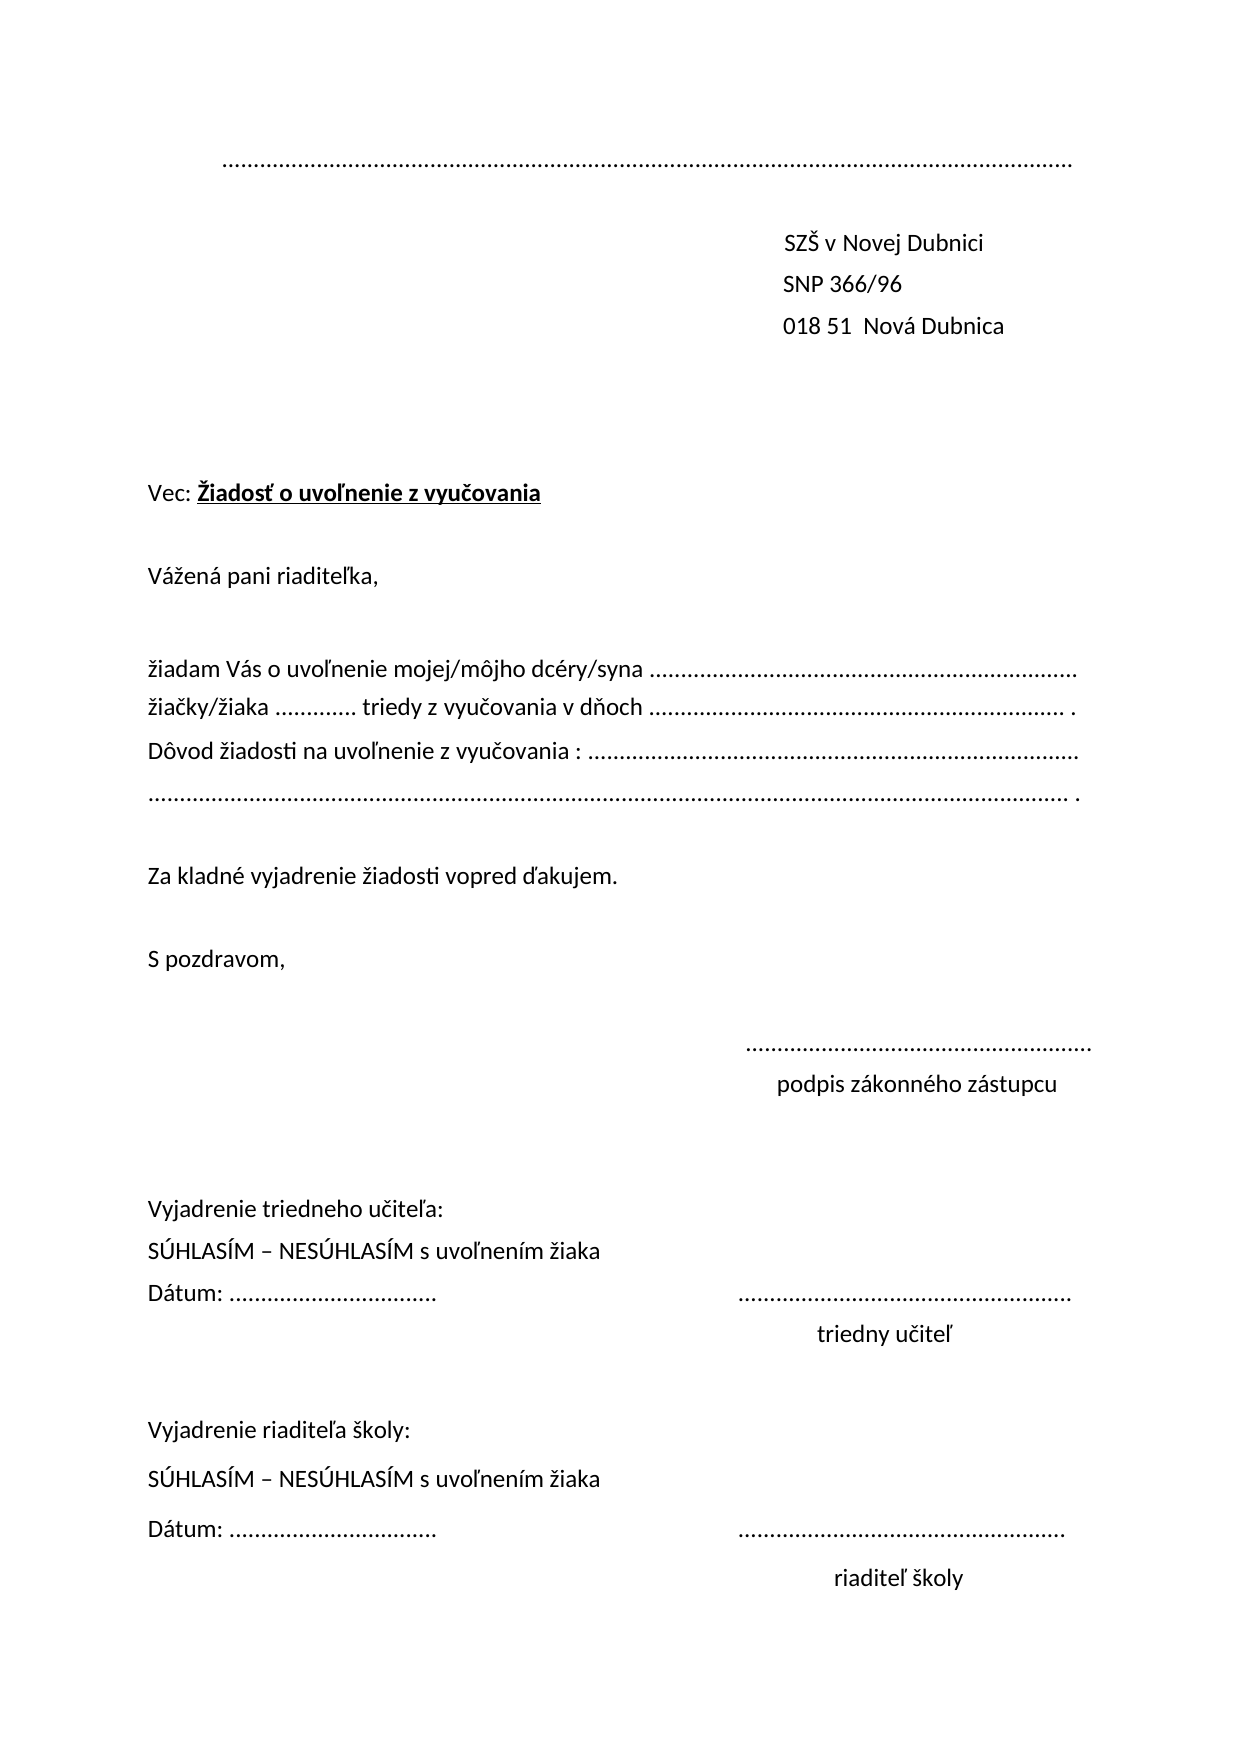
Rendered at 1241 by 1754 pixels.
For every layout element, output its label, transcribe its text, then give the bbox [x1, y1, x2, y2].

text riaditeľ školy [148, 1563, 1093, 1593]
text Dôvod žiadosti na uvoľnenie z vyučovania : .............................................................................. [148, 739, 1093, 764]
text SÚHLASÍM – NESÚHLASÍM s uvoľnením žiaka [148, 1239, 1093, 1264]
text S pozdravom, [148, 948, 1093, 973]
text Vyjadrenie triedneho učiteľa: [148, 1198, 1093, 1223]
text podpis zákonného zástupcu [516, 1073, 1093, 1098]
text Za kladné vyjadrenie žiadosti vopred ďakujem. [148, 864, 1093, 889]
text ....................................................... [148, 1031, 1093, 1056]
text SÚHLASÍM – NESÚHLASÍM s uvoľnením žiaka [148, 1463, 1093, 1494]
text triedny učiteľ [148, 1323, 1093, 1348]
text SNP 366/96 [738, 273, 1093, 298]
text Vec: Žiadosť o uvoľnenie z vyučovania [148, 481, 1093, 506]
text Dátum: ................................. .................................................... [148, 1513, 1093, 1543]
text .................................................................................................................................................. . [148, 781, 1093, 806]
text Vážená pani riaditeľka, [148, 564, 1093, 589]
text 018 51 Nová Dubnica [664, 314, 1093, 339]
text ....................................................................................................................................... [148, 148, 1093, 173]
text Vyjadrenie riaditeľa školy: [148, 1414, 1093, 1444]
text Dátum: ................................. ..................................................... [148, 1281, 1093, 1306]
text žiadam Vás o uvoľnenie mojej/môjho dcéry/syna .................................................................... žiačky/žiaka ............. triedy z vyučovania v dňoch .................................................................. . [148, 648, 1093, 723]
text SZŠ v Novej Dubnici [148, 231, 1093, 256]
